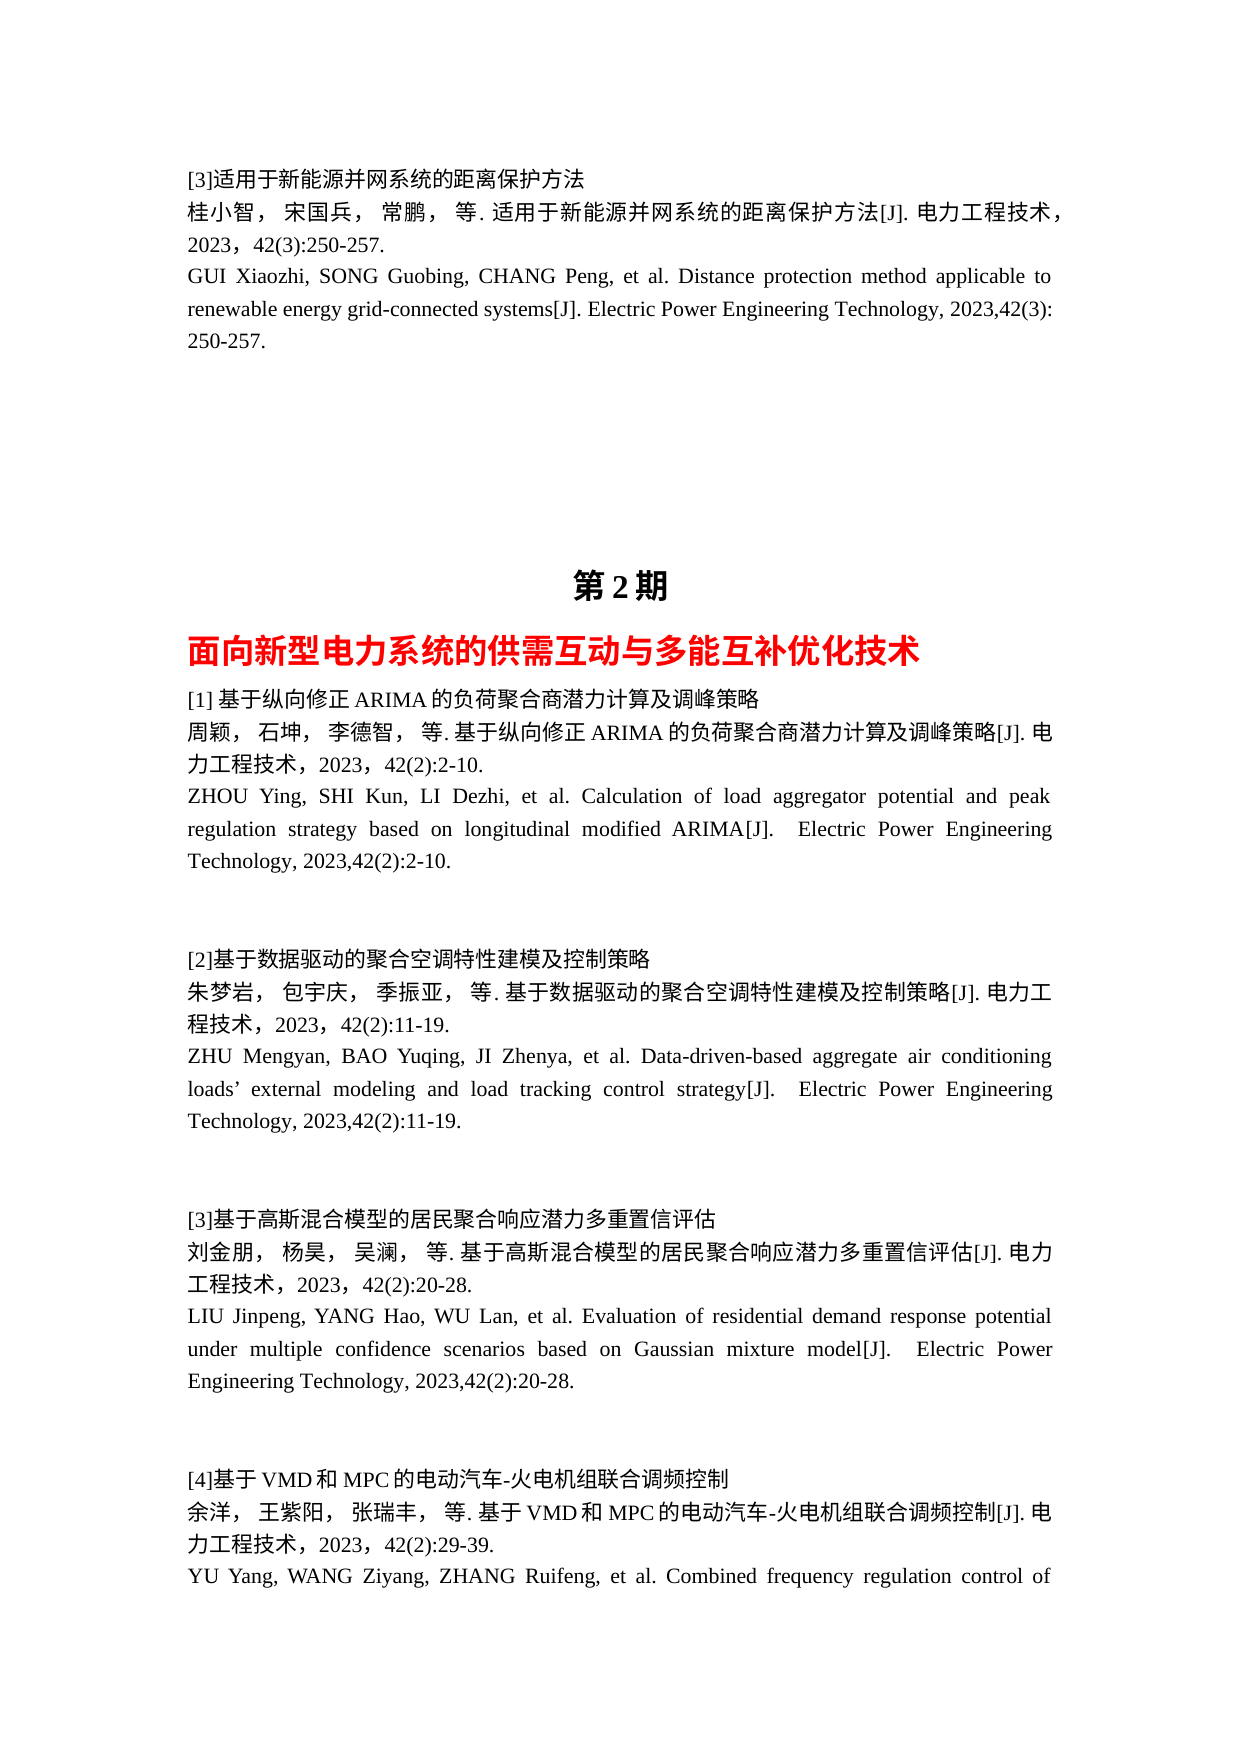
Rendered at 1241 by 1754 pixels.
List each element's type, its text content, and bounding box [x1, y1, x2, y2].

text [3]适用于新能源并网系统的距离保护方法 [187, 162, 1053, 194]
text [4]基于VMD和MPC的电动汽车-火电机组联合调频控制 [187, 1462, 1053, 1494]
text ZHU Mengyan, BAO Yuqing, JI Zhenya, et al. Data-driven-based aggregate air conditioning loads’ external modeling and load tracking control strategy[J]. Electric Power Engineering Technology, 2023,42(2):11-19. [187, 1039, 1053, 1137]
text 第2期 [187, 552, 1053, 617]
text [187, 1559, 1053, 1592]
text 周颖， 石坤， 李德智， 等. 基于纵向修正ARIMA的负荷聚合商潜力计算及调峰策略[J]. 电力工程技术，2023，42(2):2-10. [187, 714, 1053, 779]
text 刘金朋， 杨昊， 吴澜， 等. 基于高斯混合模型的居民聚合响应潜力多重置信评估[J]. 电力工程技术，2023，42(2):20-28. [187, 1234, 1053, 1299]
text [3]基于高斯混合模型的居民聚合响应潜力多重置信评估 [187, 1202, 1053, 1234]
text 余洋， 王紫阳， 张瑞丰， 等. 基于VMD和MPC的电动汽车-火电机组联合调频控制[J]. 电力工程技术，2023，42(2):29-39. [187, 1494, 1053, 1559]
text 桂小智， 宋国兵， 常鹏， 等. 适用于新能源并网系统的距离保护方法[J]. 电力工程技术，2023，42(3):250-257. [187, 194, 1053, 259]
text [1] 基于纵向修正ARIMA的负荷聚合商潜力计算及调峰策略 [187, 682, 1053, 714]
text LIU Jinpeng, YANG Hao, WU Lan, et al. Evaluation of residential demand response potential under multiple confidence scenarios based on Gaussian mixture model[J]. Electric Power Engineering Technology, 2023,42(2):20-28. [187, 1299, 1053, 1397]
text 面向新型电力系统的供需互动与多能互补优化技术 [187, 617, 1053, 682]
text 朱梦岩， 包宇庆， 季振亚， 等. 基于数据驱动的聚合空调特性建模及控制策略[J]. 电力工程技术，2023，42(2):11-19. [187, 974, 1053, 1039]
text [2]基于数据驱动的聚合空调特性建模及控制策略 [187, 942, 1053, 974]
text ZHOU Ying, SHI Kun, LI Dezhi, et al. Calculation of load aggregator potential and peak regulation strategy based on longitudinal modified ARIMA[J]. Electric Power Engineering Technology, 2023,42(2):2-10. [187, 779, 1053, 877]
text GUI Xiaozhi, SONG Guobing, CHANG Peng, et al. Distance protection method applicable to renewable energy grid-connected systems[J]. Electric Power Engineering Technology, 2023,42(3): 250-257. [187, 259, 1053, 357]
